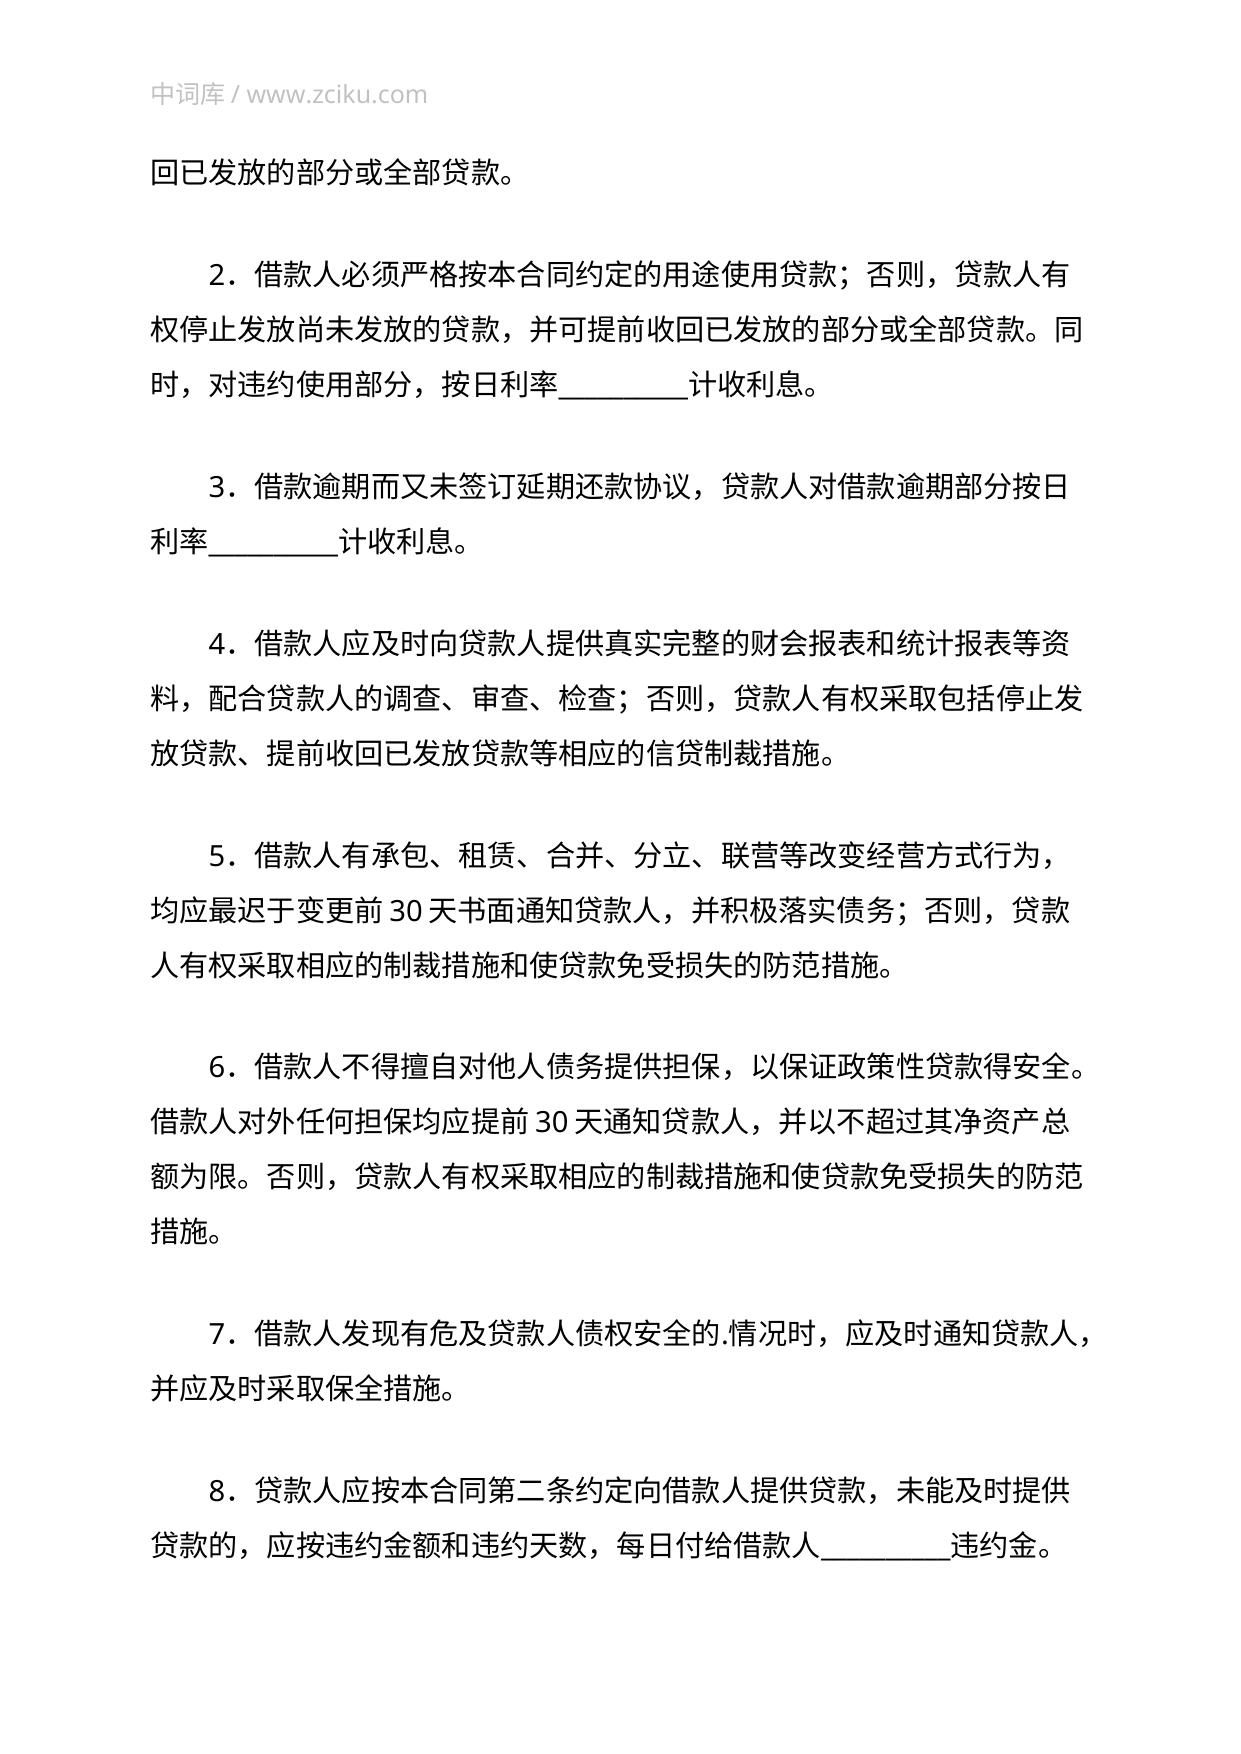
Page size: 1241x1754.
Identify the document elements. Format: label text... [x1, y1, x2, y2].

text 3．借款逾期而又未签订延期还款协议，贷款人对借款逾期部分按日利率__________计收利息。 [150, 464, 1090, 561]
text 6．借款人不得擅自对他人债务提供担保，以保证政策性贷款得安全。借款人对外任何担保均应提前30天通知贷款人，并以不超过其净资产总额为限。否则，贷款人有权采取相应的制裁措施和使贷款免受损失的防范措施。 [150, 1044, 1090, 1251]
text 8．贷款人应按本合同第二条约定向借款人提供贷款，未能及时提供贷款的，应按违约金额和违约天数，每日付给借款人__________违约金。 [150, 1467, 1090, 1565]
text 7．借款人发现有危及贷款人债权安全的.情况时，应及时通知贷款人，并应及时采取保全措施。 [150, 1311, 1090, 1408]
text 5．借款人有承包、租赁、合并、分立、联营等改变经营方式行为，均应最迟于变更前30天书面通知贷款人，并积极落实债务；否则，贷款人有权采取相应的制裁措施和使贷款免受损失的防范措施。 [150, 832, 1090, 984]
text 2．借款人必须严格按本合同约定的用途使用贷款；否则，贷款人有权停止发放尚未发放的贷款，并可提前收回已发放的部分或全部贷款。同时，对违约使用部分，按日利率__________计收利息。 [150, 252, 1090, 404]
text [150, 150, 1090, 192]
text 4．借款人应及时向贷款人提供真实完整的财会报表和统计报表等资料，配合贷款人的调查、审查、检查；否则，贷款人有权采取包括停止发放贷款、提前收回已发放贷款等相应的信贷制裁措施。 [150, 621, 1090, 773]
